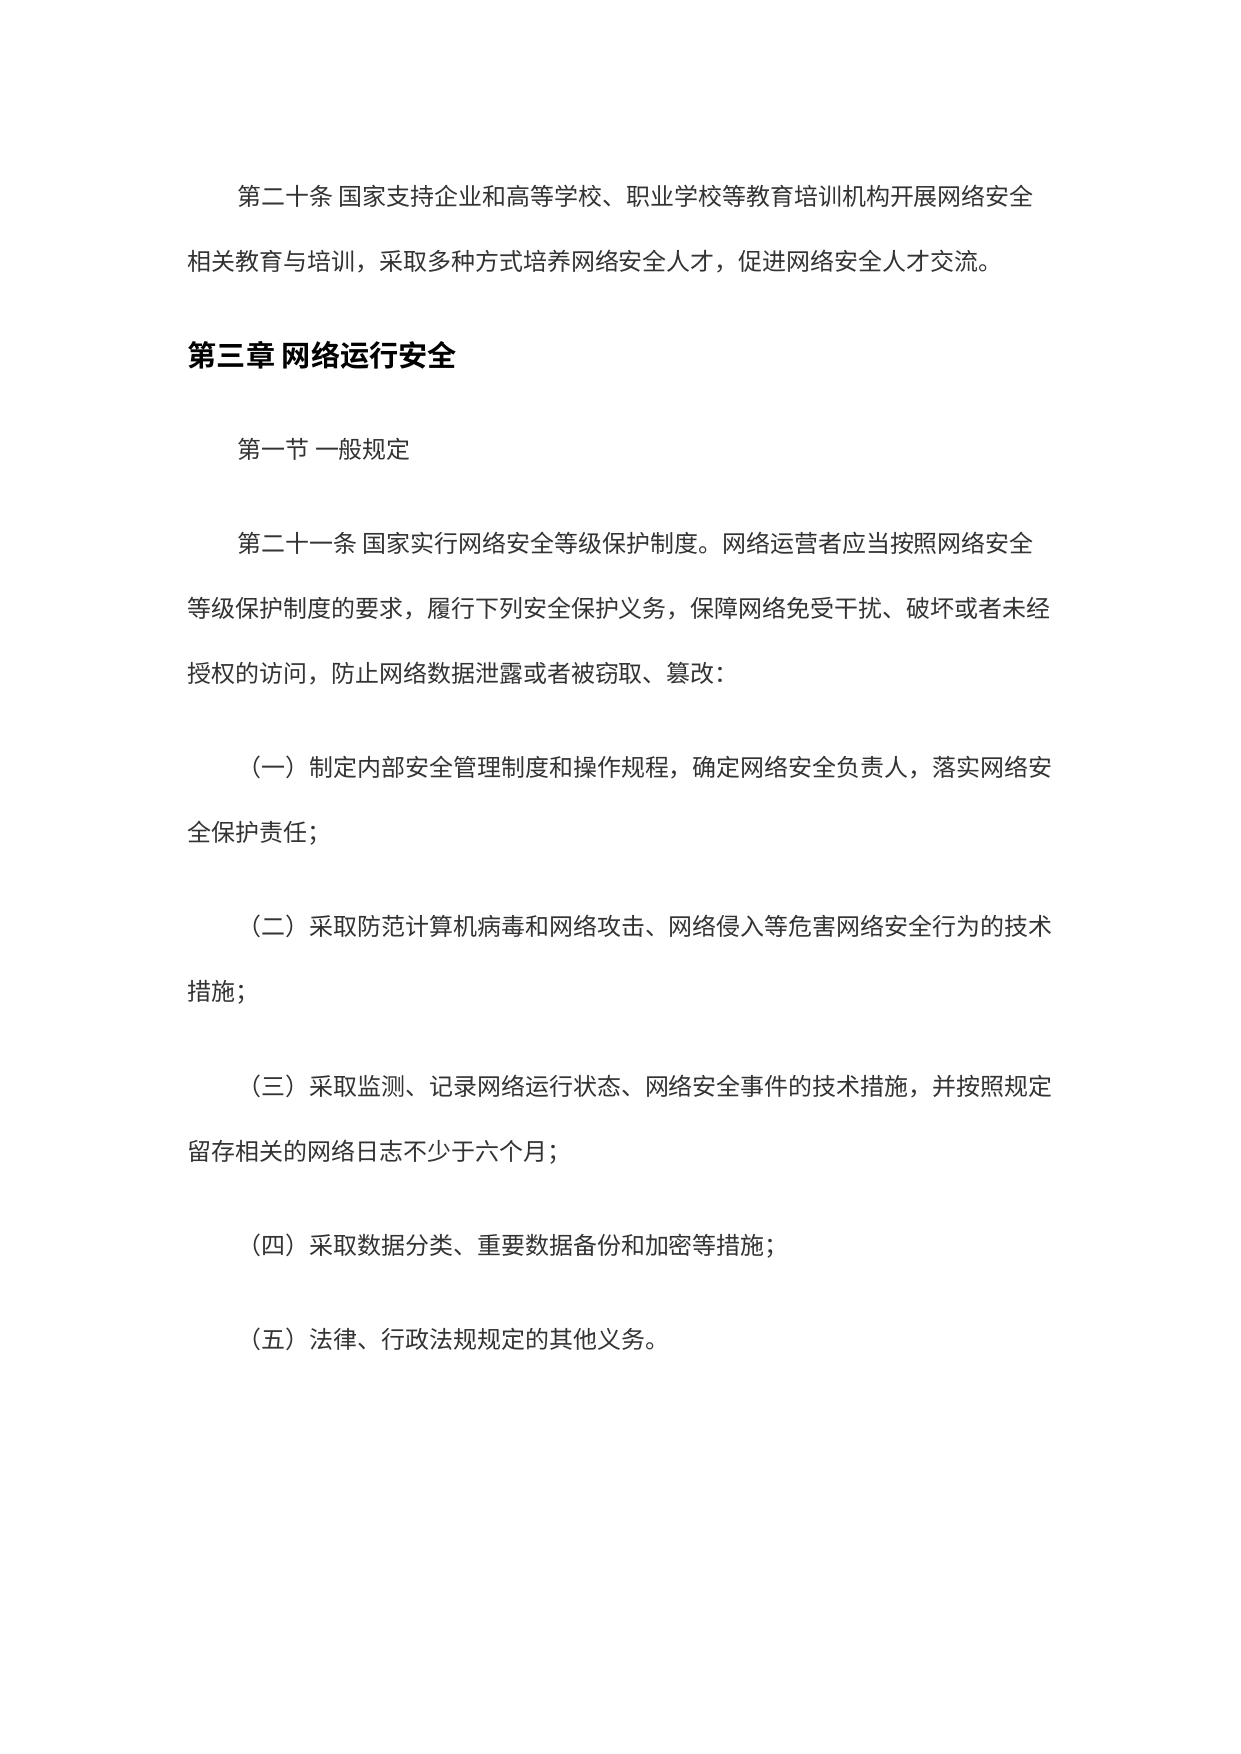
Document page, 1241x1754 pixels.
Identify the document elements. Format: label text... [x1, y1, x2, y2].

text （四）采取数据分类、重要数据备份和加密等措施； [187, 1211, 1053, 1276]
text （二）采取防范计算机病毒和网络攻击、网络侵入等危害网络安全行为的技术措施； [187, 893, 1053, 1023]
text 第三章 网络运行安全 [187, 321, 1053, 386]
text （一）制定内部安全管理制度和操作规程，确定网络安全负责人，落实网络安全保护责任； [187, 734, 1053, 864]
text 第二十条 国家支持企业和高等学校、职业学校等教育培训机构开展网络安全相关教育与培训，采取多种方式培养网络安全人才，促进网络安全人才交流。 [187, 162, 1053, 292]
text （五）法律、行政法规规定的其他义务。 [187, 1305, 1053, 1370]
text 第二十一条 国家实行网络安全等级保护制度。网络运营者应当按照网络安全等级保护制度的要求，履行下列安全保护义务，保障网络免受干扰、破坏或者未经授权的访问，防止网络数据泄露或者被窃取、篡改： [187, 509, 1053, 704]
text （三）采取监测、记录网络运行状态、网络安全事件的技术措施，并按照规定留存相关的网络日志不少于六个月； [187, 1052, 1053, 1182]
text 第一节 一般规定 [187, 415, 1053, 480]
